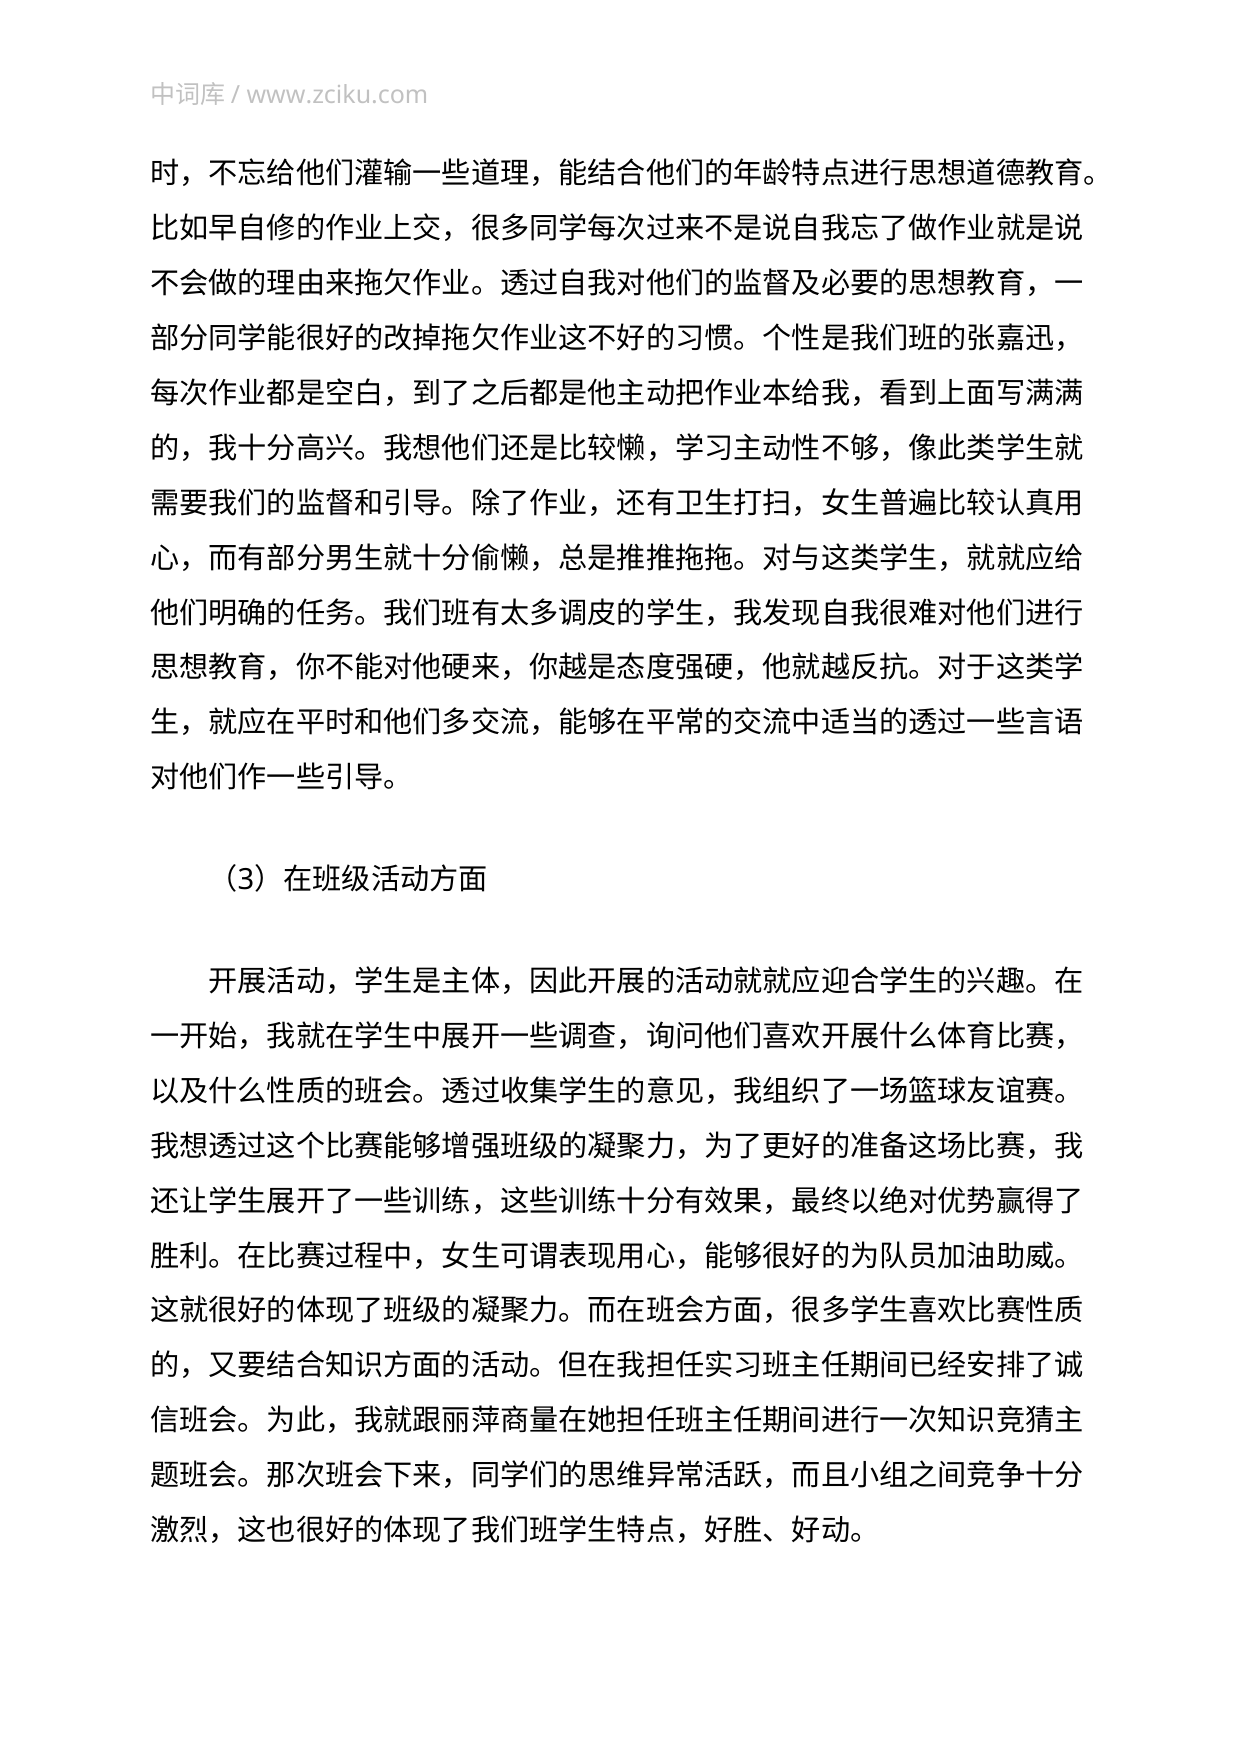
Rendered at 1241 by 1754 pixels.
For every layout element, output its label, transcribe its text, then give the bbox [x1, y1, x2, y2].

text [150, 150, 1090, 796]
text （3）在班级活动方面 [150, 856, 1090, 898]
text 开展活动，学生是主体，因此开展的活动就就应迎合学生的兴趣。在一开始，我就在学生中展开一些调查，询问他们喜欢开展什么体育比赛，以及什么性质的班会。透过收集学生的意见，我组织了一场篮球友谊赛。我想透过这个比赛能够增强班级的凝聚力，为了更好的准备这场比赛，我还让学生展开了一些训练，这些训练十分有效果，最终以绝对优势赢得了胜利。在比赛过程中，女生可谓表现用心，能够很好的为队员加油助威。这就很好的体现了班级的凝聚力。而在班会方面，很多学生喜欢比赛性质的，又要结合知识方面的活动。但在我担任实习班主任期间已经安排了诚信班会。为此，我就跟丽萍商量在她担任班主任期间进行一次知识竞猜主题班会。那次班会下来，同学们的思维异常活跃，而且小组之间竞争十分激烈，这也很好的体现了我们班学生特点，好胜、好动。 [150, 958, 1090, 1549]
